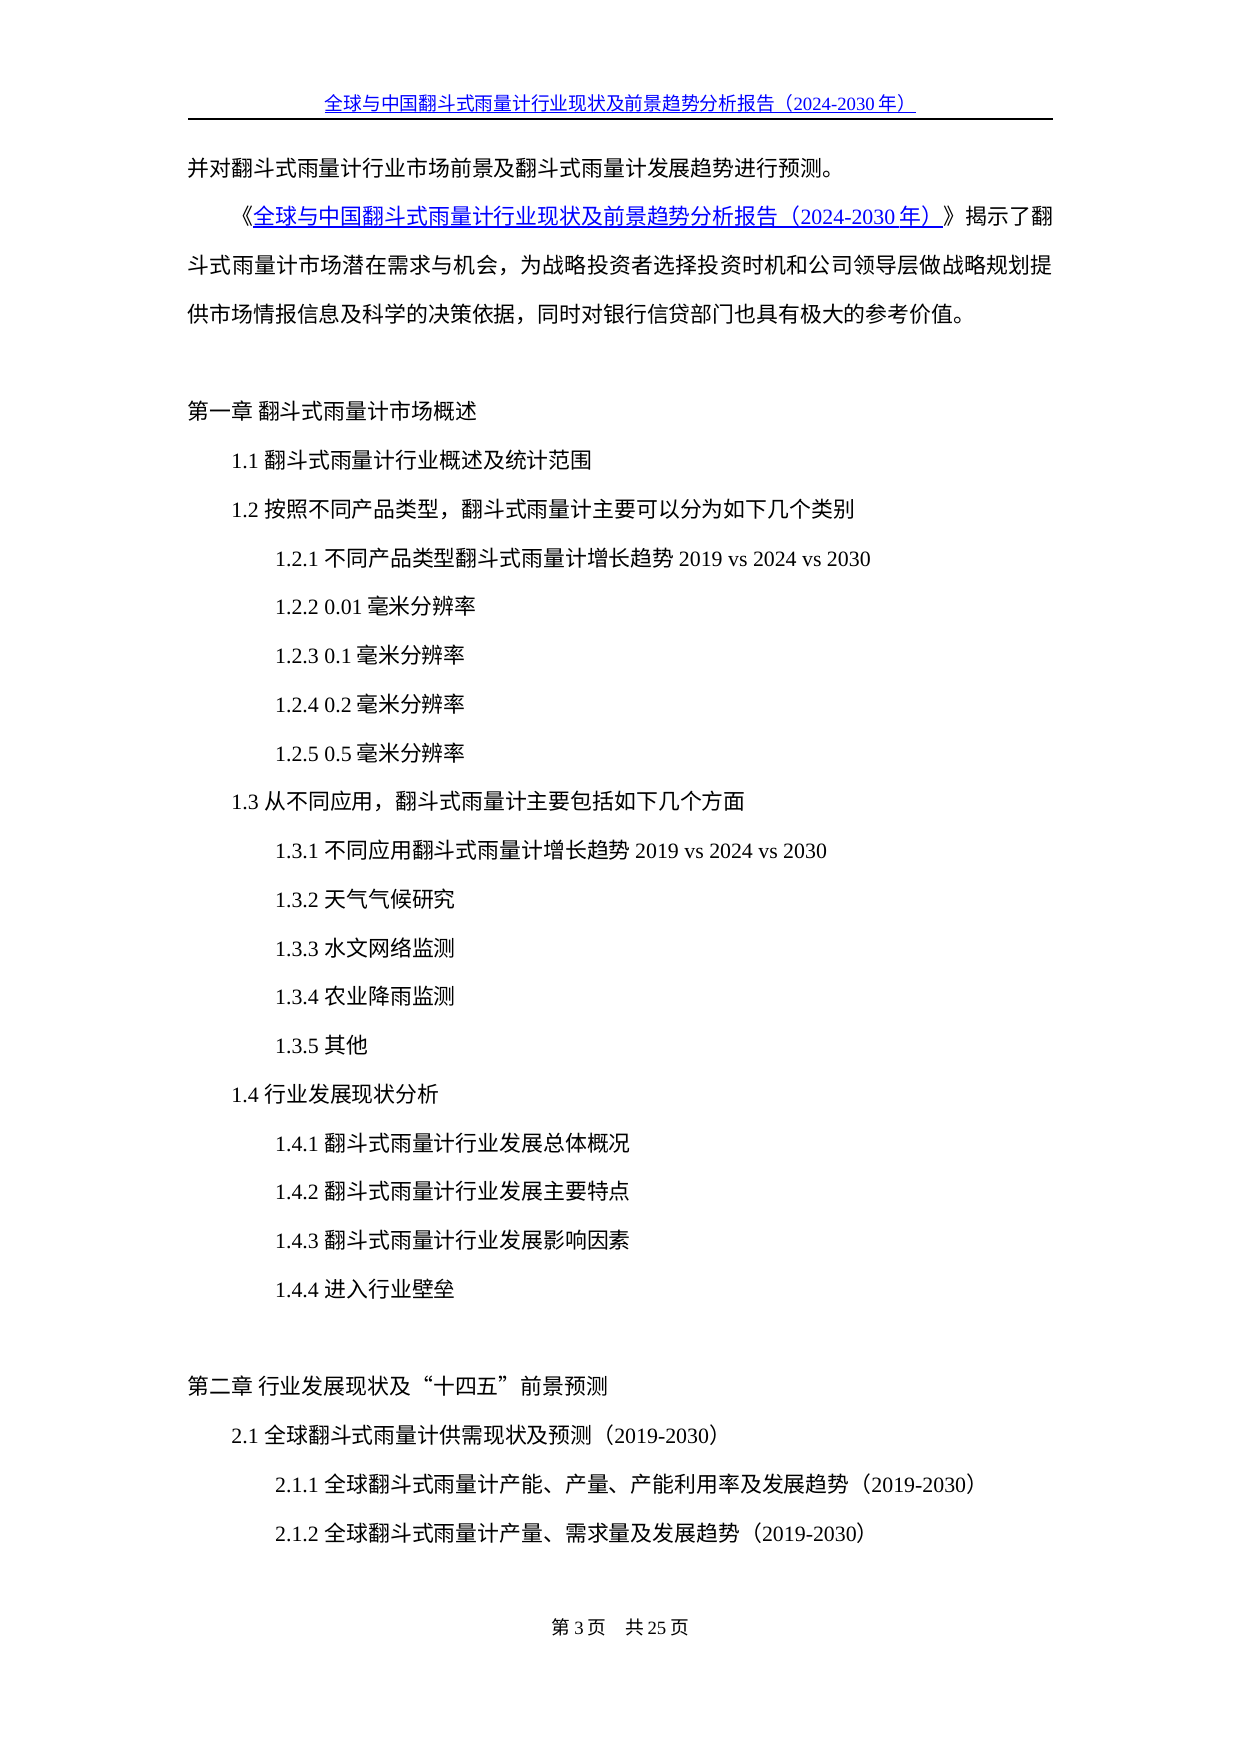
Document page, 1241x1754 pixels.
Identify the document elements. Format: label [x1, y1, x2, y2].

text [187, 150, 1053, 1548]
